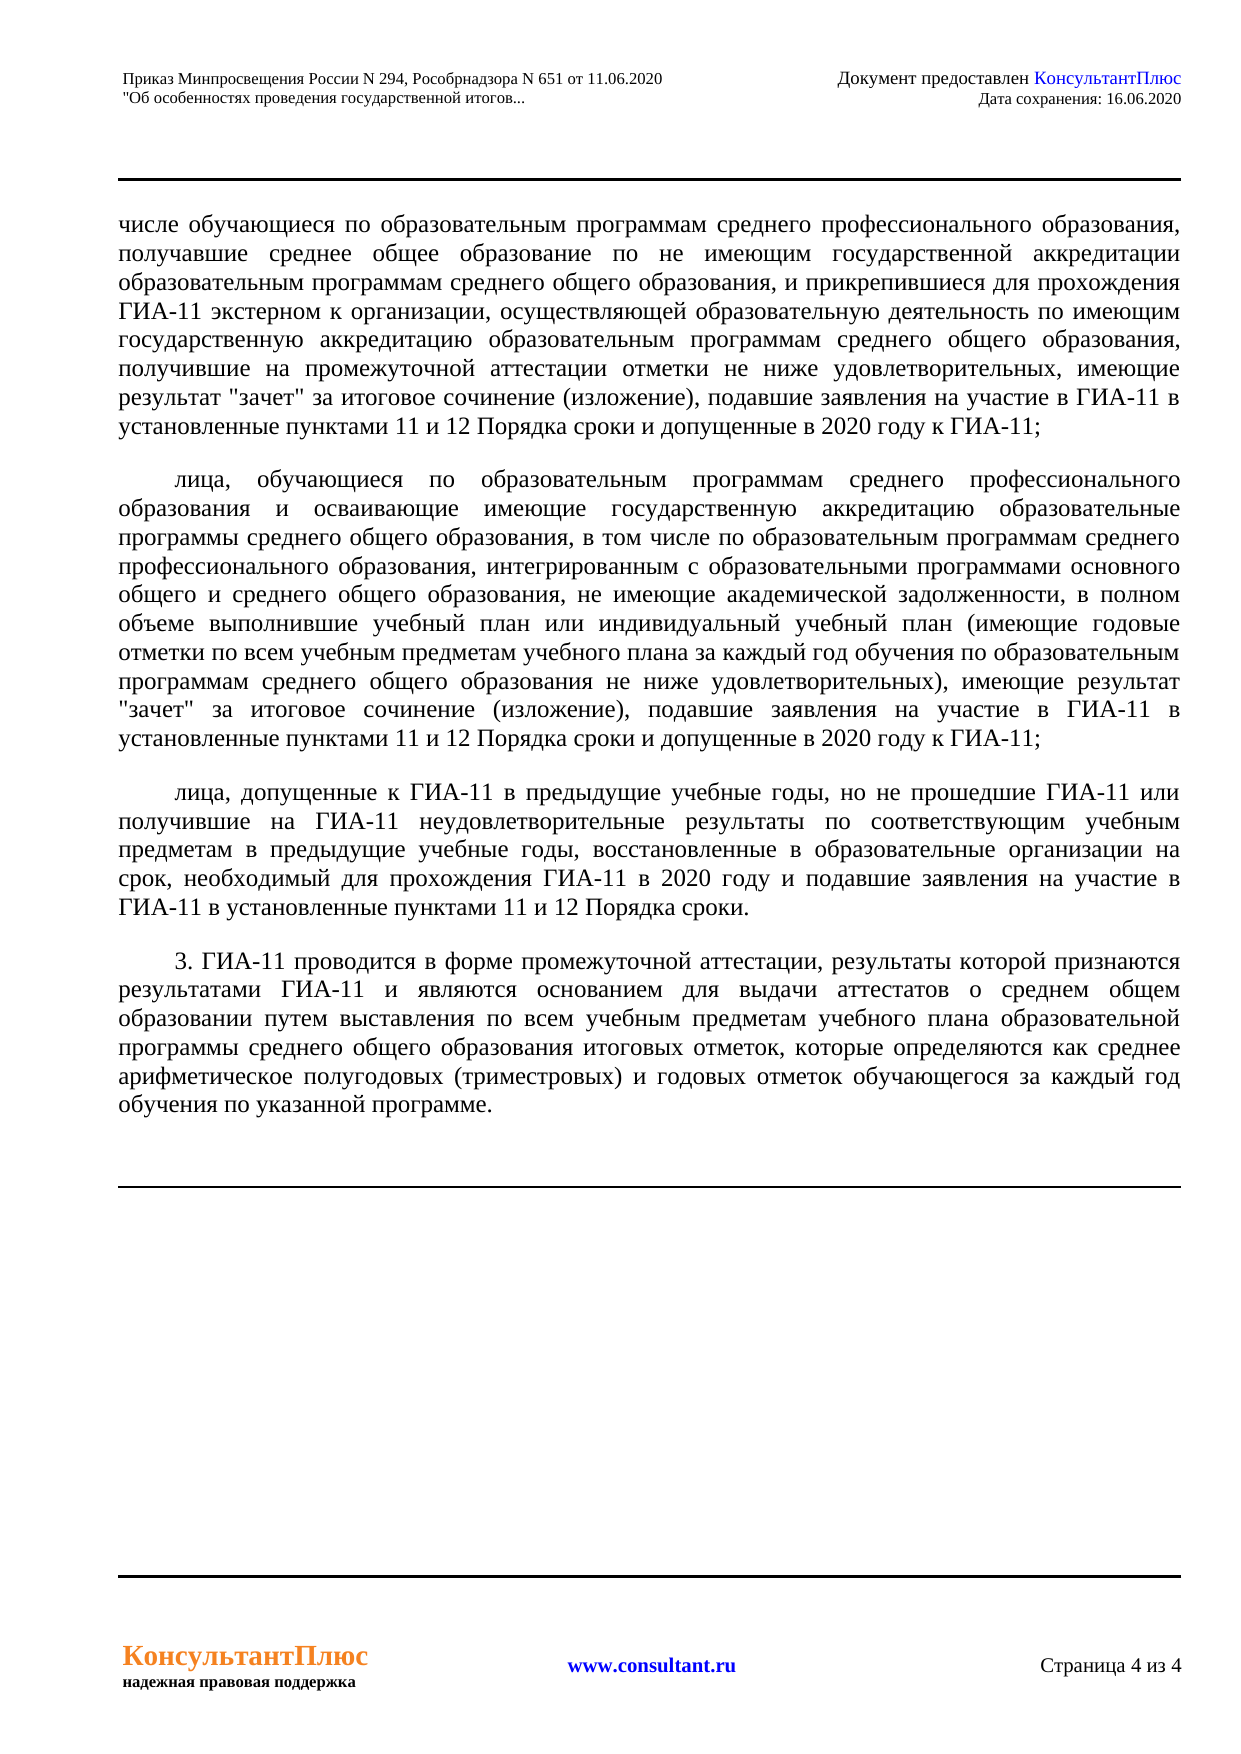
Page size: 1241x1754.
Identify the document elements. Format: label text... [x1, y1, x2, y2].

text лица, допущенные к ГИА-11 в предыдущие учебные годы, но не прошедшие ГИА-11 или получившие на ГИА-11 неудовлетворительные результаты по соответствующим учебным предметам в предыдущие учебные годы, восстановленные в образовательные организации на срок, необходимый для прохождения ГИА-11 в 2020 году и подавшие заявления на участие в ГИА-11 в установленные пунктами 11 и 12 Порядка сроки. [118, 777, 1181, 921]
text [118, 209, 1181, 439]
text 3. ГИА-11 проводится в форме промежуточной аттестации, результаты которой признаются результатами ГИА-11 и являются основанием для выдачи аттестатов о среднем общем образовании путем выставления по всем учебным предметам учебного плана образовательной программы среднего общего образования итоговых отметок, которые определяются как среднее арифметическое полугодовых (триместровых) и годовых отметок обучающегося за каждый год обучения по указанной программе. [118, 946, 1181, 1118]
text лица, обучающиеся по образовательным программам среднего профессионального образования и осваивающие имеющие государственную аккредитацию образовательные программы среднего общего образования, в том числе по образовательным программам среднего профессионального образования, интегрированным с образовательными программами основного общего и среднего общего образования, не имеющие академической задолженности, в полном объеме выполнившие учебный план или индивидуальный учебный план (имеющие годовые отметки по всем учебным предметам учебного плана за каждый год обучения по образовательным программам среднего общего образования не ниже удовлетворительных), имеющие результат "зачет" за итоговое сочинение (изложение), подавшие заявления на участие в ГИА-11 в установленные пунктами 11 и 12 Порядка сроки и допущенные в 2020 году к ГИА-11; [118, 464, 1181, 752]
